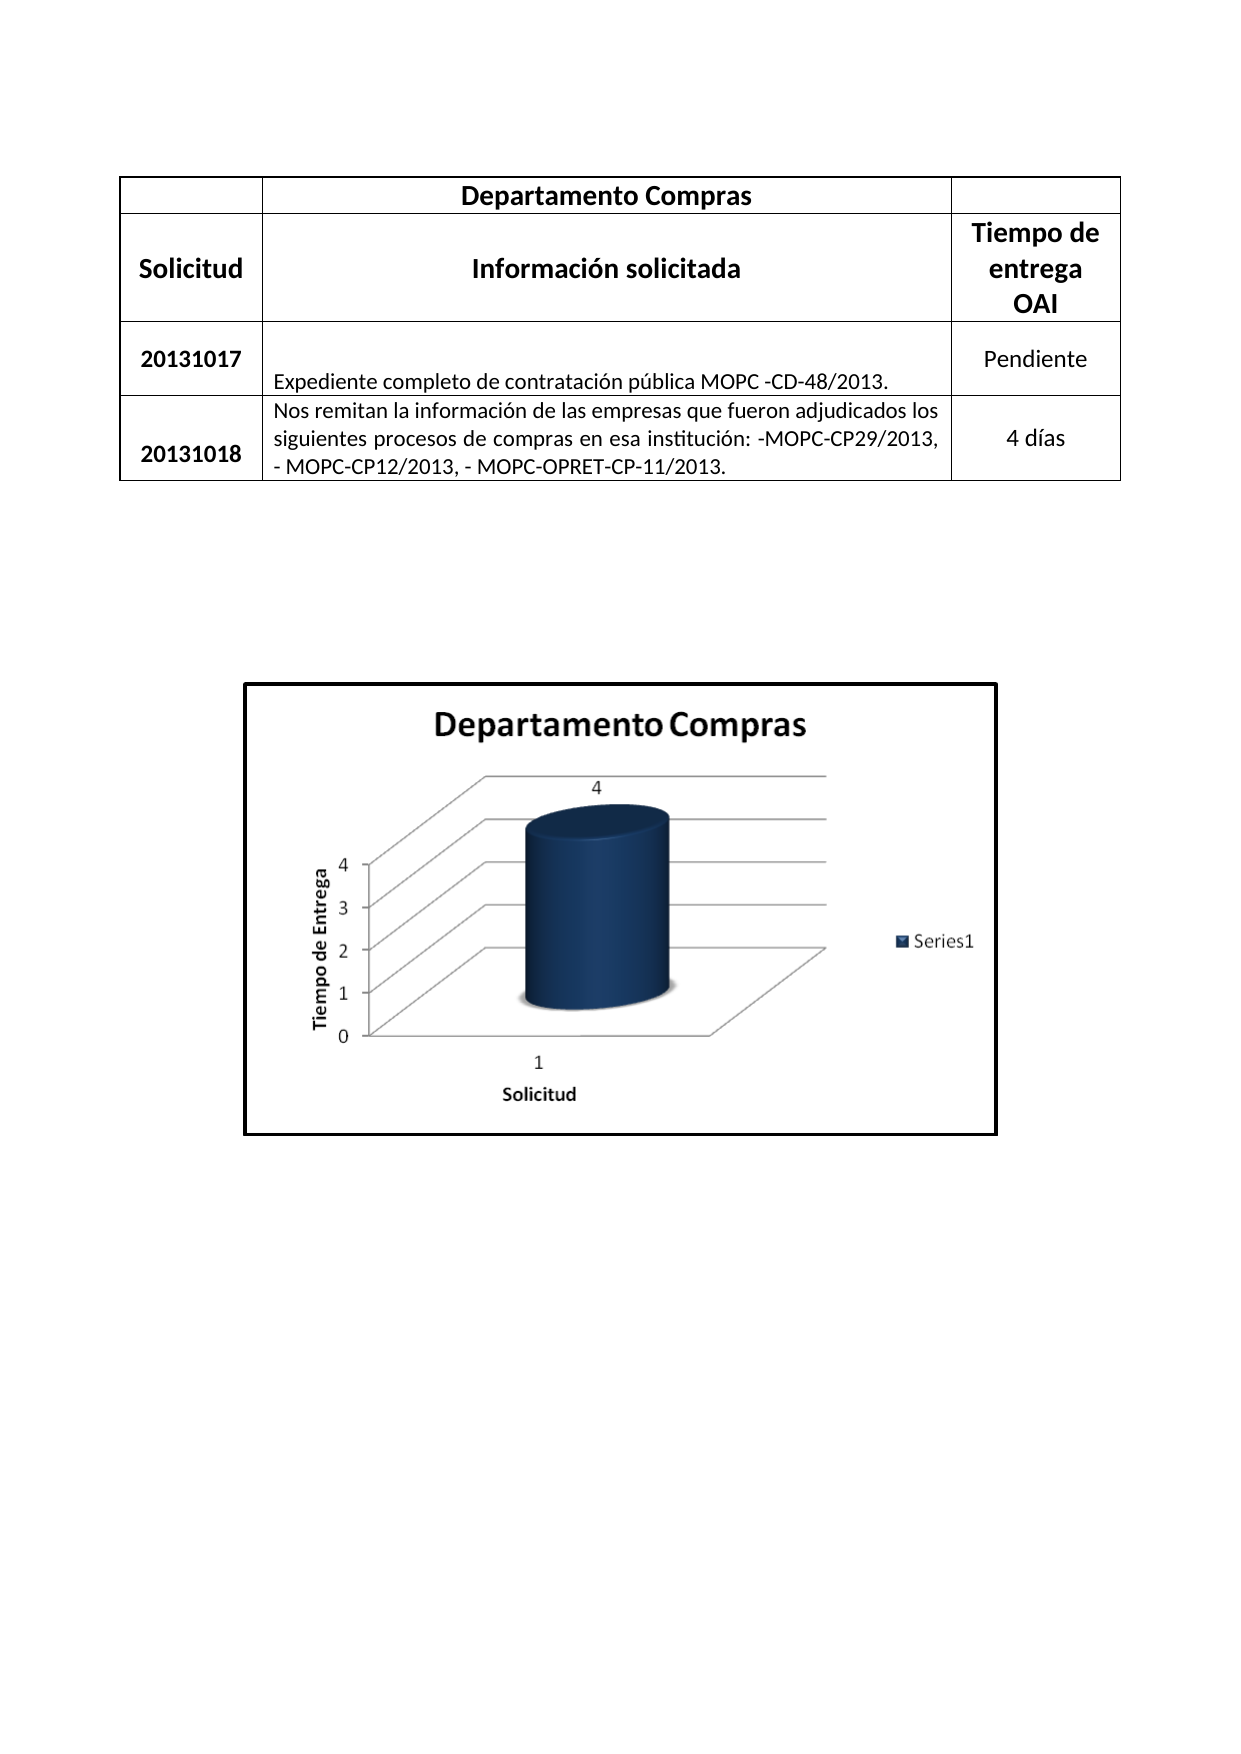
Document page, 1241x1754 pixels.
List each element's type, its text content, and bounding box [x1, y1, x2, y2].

table_cell Solicitud [121, 214, 262, 321]
table_header Departamento Compras [263, 178, 951, 213]
table_header [952, 178, 1120, 213]
table_cell Información solicitada [263, 214, 951, 321]
table_cell 20131018 [121, 396, 262, 480]
table_cell Nos remitan la información de las empresas que fueron adjudicados los siguientes procesos de compras en esa institución: -MOPC-CP29/2013, - MOPC-CP12/2013, - MOPC-OPRET-CP-11/2013. [263, 396, 951, 480]
table_cell Pendiente [952, 322, 1120, 395]
table_cell Expediente completo de contratación pública MOPC -CD-48/2013. [263, 322, 951, 395]
table_cell 20131017 [121, 322, 262, 395]
picture [242, 682, 998, 1136]
table_cell Tiempo de entrega OAI [952, 214, 1120, 321]
table_cell 4 días [952, 396, 1120, 480]
table_header [121, 178, 262, 213]
